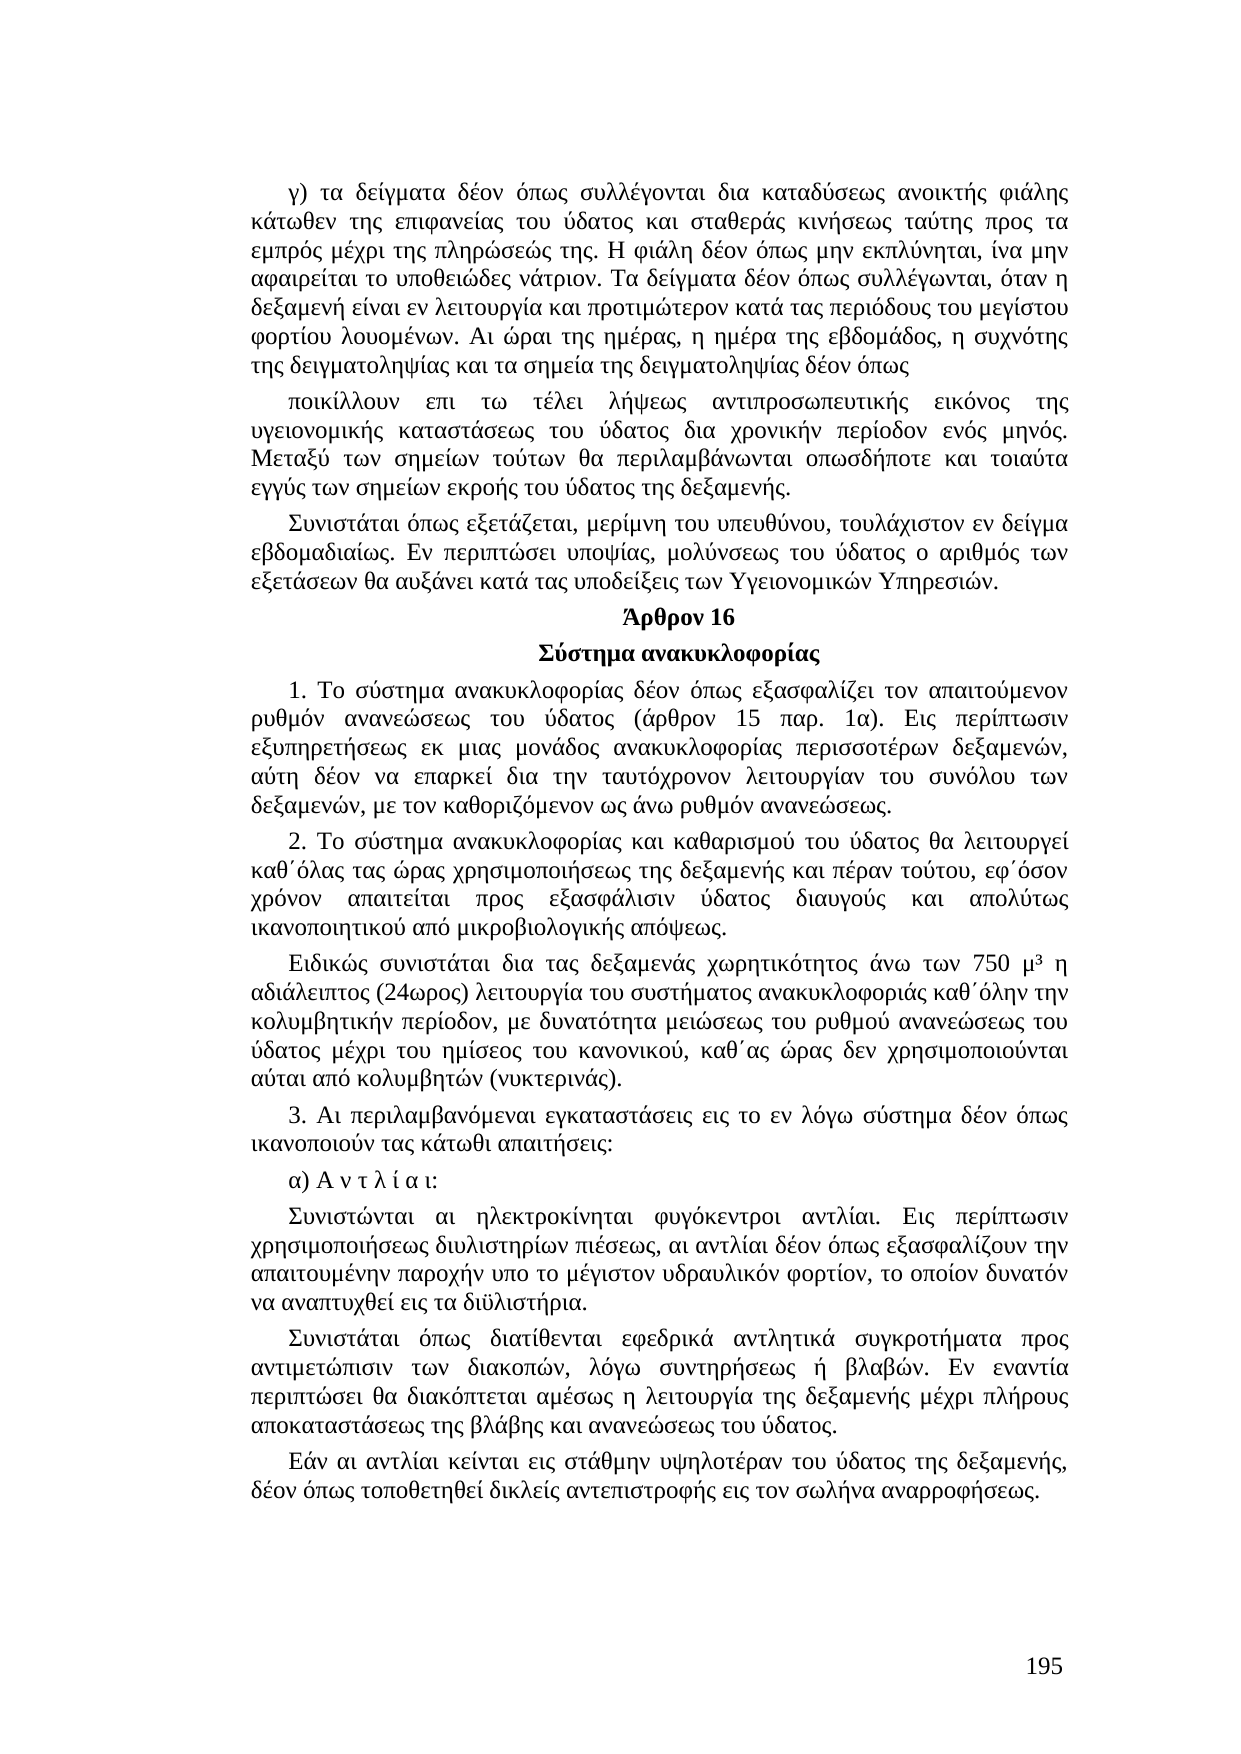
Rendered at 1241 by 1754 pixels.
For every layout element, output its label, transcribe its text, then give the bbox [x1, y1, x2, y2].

text Εάν αι αντλίαι κείνται εις στάθμην υψηλοτέραν του ύδατος της δεξαμενής, δέον όπως τοποθετηθεί δικλείς αντεπιστροφής εις τον σωλήνα αναρροφήσεως. [251, 1446, 1069, 1503]
text Συνιστάται όπως διατίθενται εφεδρικά αντλητικά συγκροτήματα προς αντιμετώπισιν των διακοπών, λόγω συντηρήσεως ή βλαβών. Εν εναντία περιπτώσει θα διακόπτεται αμέσως η λειτουργία της δεξαμενής μέχρι πλήρους αποκαταστάσεως της βλάβης και ανανεώσεως του ύδατος. [251, 1323, 1069, 1438]
text Συνιστώνται αι ηλεκτροκίνηται φυγόκεντροι αντλίαι. Εις περίπτωσιν χρησιμοποιήσεως διυλιστηρίων πιέσεως, αι αντλίαι δέον όπως εξασφαλίζουν την απαιτουμένην παροχήν υπο το μέγιστον υδραυλικόν φορτίον, το οποίον δυνατόν να αναπτυχθεί εις τα διϋλιστήρια. [251, 1201, 1069, 1316]
text 1. Το σύστημα ανακυκλοφορίας δέον όπως εξασφαλίζει τον απαιτούμενον ρυθμόν ανανεώσεως του ύδατος (άρθρον 15 παρ. 1α). Εις περίπτωσιν εξυπηρετήσεως εκ μιας μονάδος ανακυκλοφορίας περισσοτέρων δεξαμενών, αύτη δέον να επαρκεί δια την ταυτόχρονον λειτουργίαν του συνόλου των δεξαμενών, με τον καθοριζόμενον ως άνω ρυθμόν ανανεώσεως. [251, 675, 1069, 818]
text Συνιστάται όπως εξετάζεται, μερίμνη του υπευθύνου, τουλάχιστον εν δείγμα εβδομαδιαίως. Εν περιπτώσει υποψίας, μολύνσεως του ύδατος ο αριθμός των εξετάσεων θα αυξάνει κατά τας υποδείξεις των Υγειονομικών Υπηρεσιών. [251, 508, 1069, 595]
text γ) τα δείγματα δέον όπως συλλέγονται δια καταδύσεως ανοικτής φιάλης κάτωθεν της επιφανείας του ύδατος και σταθεράς κινήσεως ταύτης προς τα εμπρός μέχρι της πληρώσεώς της. Η φιάλη δέον όπως μην εκπλύνηται, ίνα μην αφαιρείται το υποθειώδες νάτριον. Τα δείγματα δέον όπως συλλέγωνται, όταν η δεξαμενή είναι εν λειτουργία και προτιμώτερον κατά τας περιόδους του μεγίστου φορτίου λουομένων. Αι ώραι της ημέρας, η ημέρα της εβδομάδος, η συχνότης της δειγματοληψίας και τα σημεία της δειγματοληψίας δέον όπως [251, 177, 1069, 378]
text ποικίλλουν επι τω τέλει λήψεως αντιπροσωπευτικής εικόνος της υγειονομικής καταστάσεως του ύδατος δια χρονικήν περίοδον ενός μηνός. Μεταξύ των σημείων τούτων θα περιλαμβάνωνται οπωσδήποτε και τοιαύτα εγγύς των σημείων εκροής του ύδατος της δεξαμενής. [251, 386, 1069, 501]
text Σύστημα ανακυκλοφορίας [251, 638, 1069, 667]
text 2. Το σύστημα ανακυκλοφορίας και καθαρισμού του ύδατος θα λειτουργεί καθ΄όλας τας ώρας χρησιμοποιήσεως της δεξαμενής και πέραν τούτου, εφ΄όσον χρόνον απαιτείται προς εξασφάλισιν ύδατος διαυγούς και απολύτως ικανοποιητικού από μικροβιολογικής απόψεως. [251, 826, 1069, 941]
text Ειδικώς συνιστάται δια τας δεξαμενάς χωρητικότητος άνω των η αδιάλειπτος (24ωρος) λειτουργία του συστήματος ανακυκλοφοριάς καθ΄όλην την κολυμβητικήν περίοδον, με δυνατότητα μειώσεως του ρυθμού ανανεώσεως του ύδατος μέχρι του ημίσεος του κανονικού, καθ΄ας ώρας δεν χρησιμοποιούνται αύται από κολυμβητών (νυκτερινάς). [251, 948, 1069, 1092]
text α) Α ν τ λ ί α ι: [251, 1165, 1069, 1193]
text Άρθρον 16 [251, 602, 1069, 631]
text 3. Αι περιλαμβανόμεναι εγκαταστάσεις εις το εν λόγω σύστημα δέον όπως ικανοποιούν τας κάτωθι απαιτήσεις: [251, 1100, 1069, 1157]
